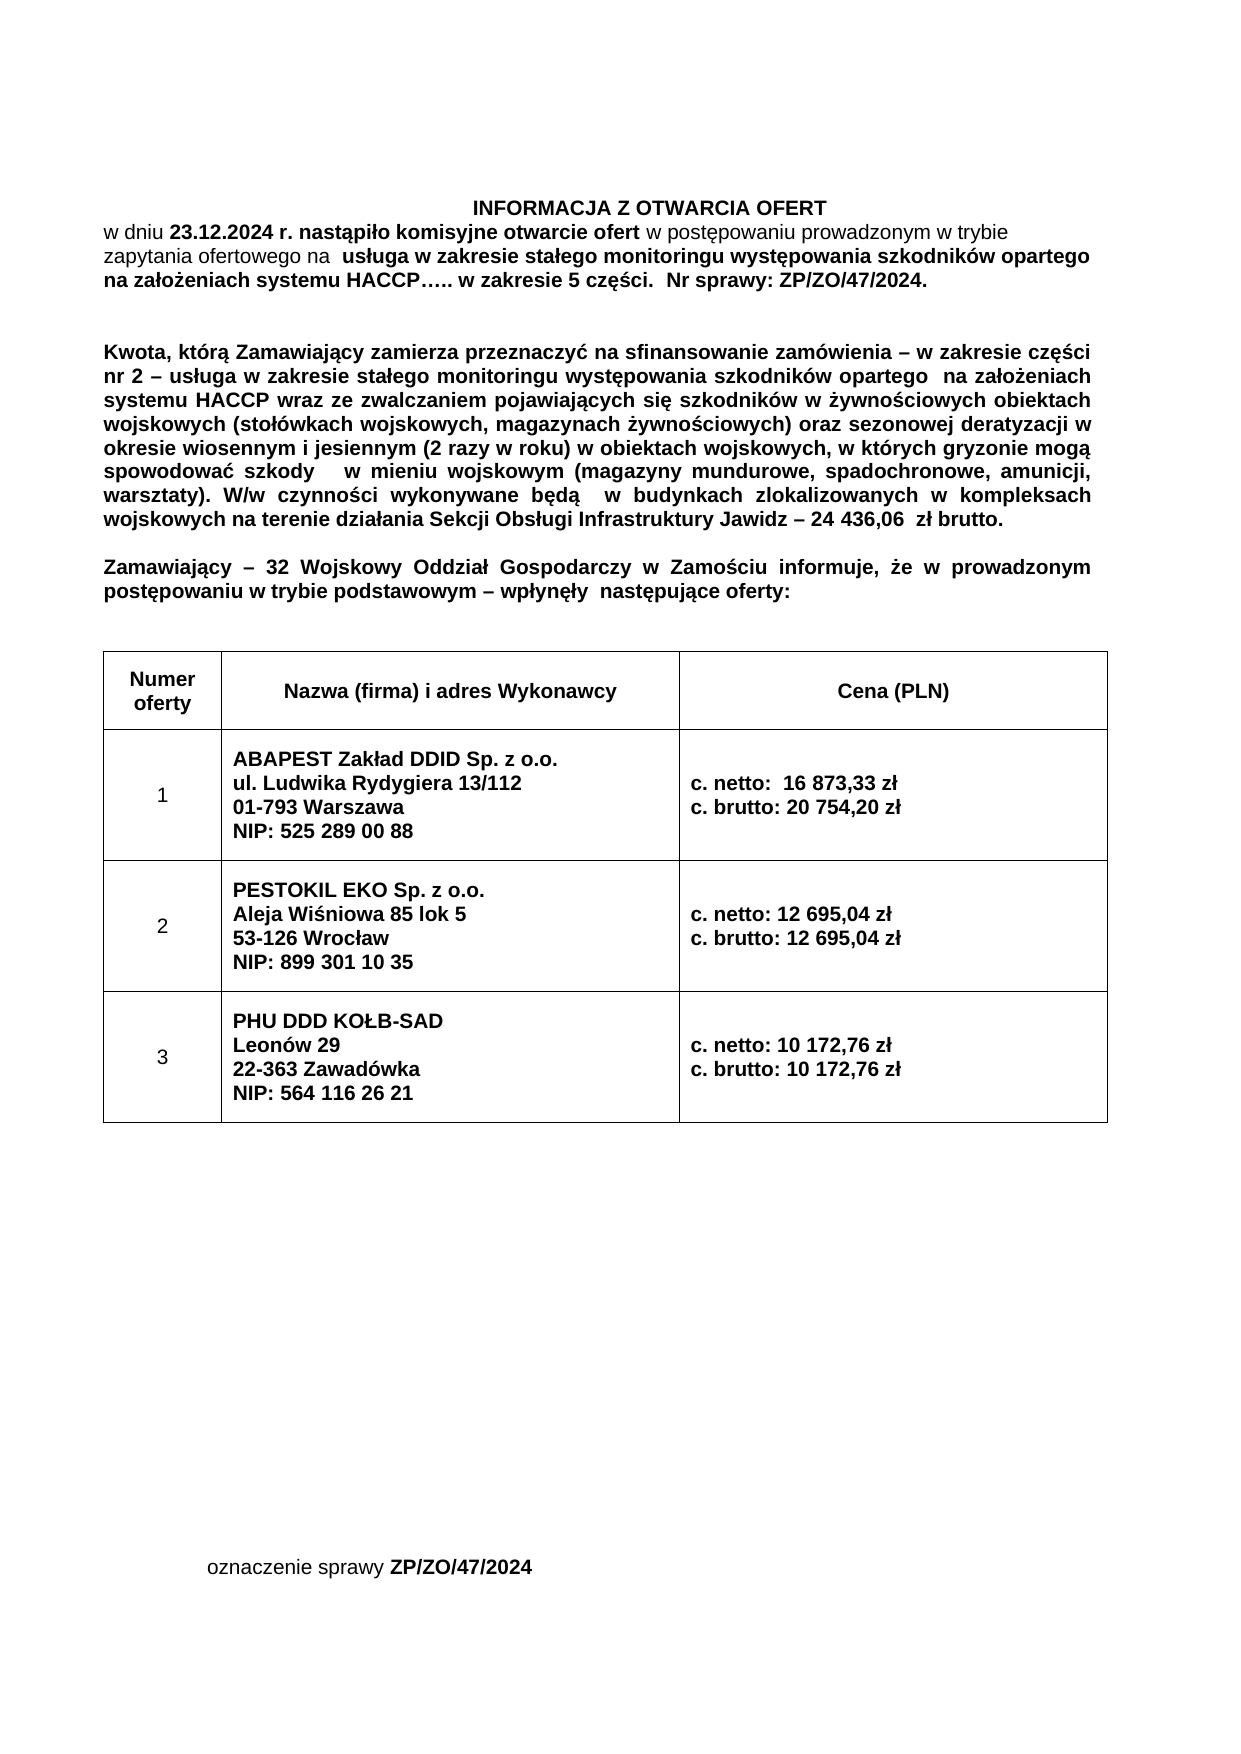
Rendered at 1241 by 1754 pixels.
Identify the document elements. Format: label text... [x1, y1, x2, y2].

table_header Nazwa (firma) i adres Wykonawcy [222, 652, 679, 729]
text INFORMACJA Z OTWARCIA OFERT [207, 196, 1092, 220]
table_cell 2 [104, 861, 221, 991]
text Kwota, którą Zamawiający zamierza przeznaczyć na sfinansowanie zamówienia – w zakresie części nr 2 – usługa w zakresie stałego monitoringu występowania szkodników opartego na założeniach systemu HACCP wraz ze zwalczaniem pojawiających się szkodników w żywnościowych obiektach wojskowych (stołówkach wojskowych, magazynach żywnościowych) oraz sezonowej deratyzacji w okresie wiosennym i jesiennym (2 razy w roku) w obiektach wojskowych, w których gryzonie mogą spowodować szkody w mieniu wojskowym (magazyny mundurowe, spadochronowe, amunicji, warsztaty). W/w czynności wykonywane będą w budynkach zlokalizowanych w kompleksach wojskowych na terenie działania Sekcji Obsługi Infrastruktury Jawidz – 24 436,06 zł brutto. [103, 339, 1092, 531]
table_cell PESTOKIL EKO Sp. z o.o. Aleja Wiśniowa 85 lok 5 53-126 Wrocław NIP: 899 301 10 35 [222, 861, 679, 991]
table_cell 1 [104, 730, 221, 860]
table_cell 3 [104, 992, 221, 1122]
table_header Cena (PLN) [680, 652, 1107, 729]
text oznaczenie sprawy ZP/ZO/47/2024 [207, 1554, 1092, 1578]
text w dniu 23.12.2024 r. nastąpiło komisyjne otwarcie ofert w postępowaniu prowadzonym w trybie zapytania ofertowego na usługa w zakresie stałego monitoringu występowania szkodników opartego na założeniach systemu HACCP….. w zakresie 5 części. Nr sprawy: ZP/ZO/47/2024. [103, 220, 1092, 292]
table_cell ABAPEST Zakład DDID Sp. z o.o. ul. Ludwika Rydygiera 13/112 01-793 Warszawa NIP: 525 289 00 88 [222, 730, 679, 860]
table_cell c. netto: 10 172,76 zł c. brutto: 10 172,76 zł [680, 992, 1107, 1122]
text Zamawiający – 32 Wojskowy Oddział Gospodarczy w Zamościu informuje, że w prowadzonym postępowaniu w trybie podstawowym – wpłynęły następujące oferty: [103, 555, 1092, 603]
table_cell c. netto: 12 695,04 zł c. brutto: 12 695,04 zł [680, 861, 1107, 991]
table_header Numer oferty [104, 652, 221, 729]
table_cell c. netto: 16 873,33 zł c. brutto: 20 754,20 zł [680, 730, 1107, 860]
table_cell PHU DDD KOŁB-SAD Leonów 29 22-363 Zawadówka NIP: 564 116 26 21 [222, 992, 679, 1122]
